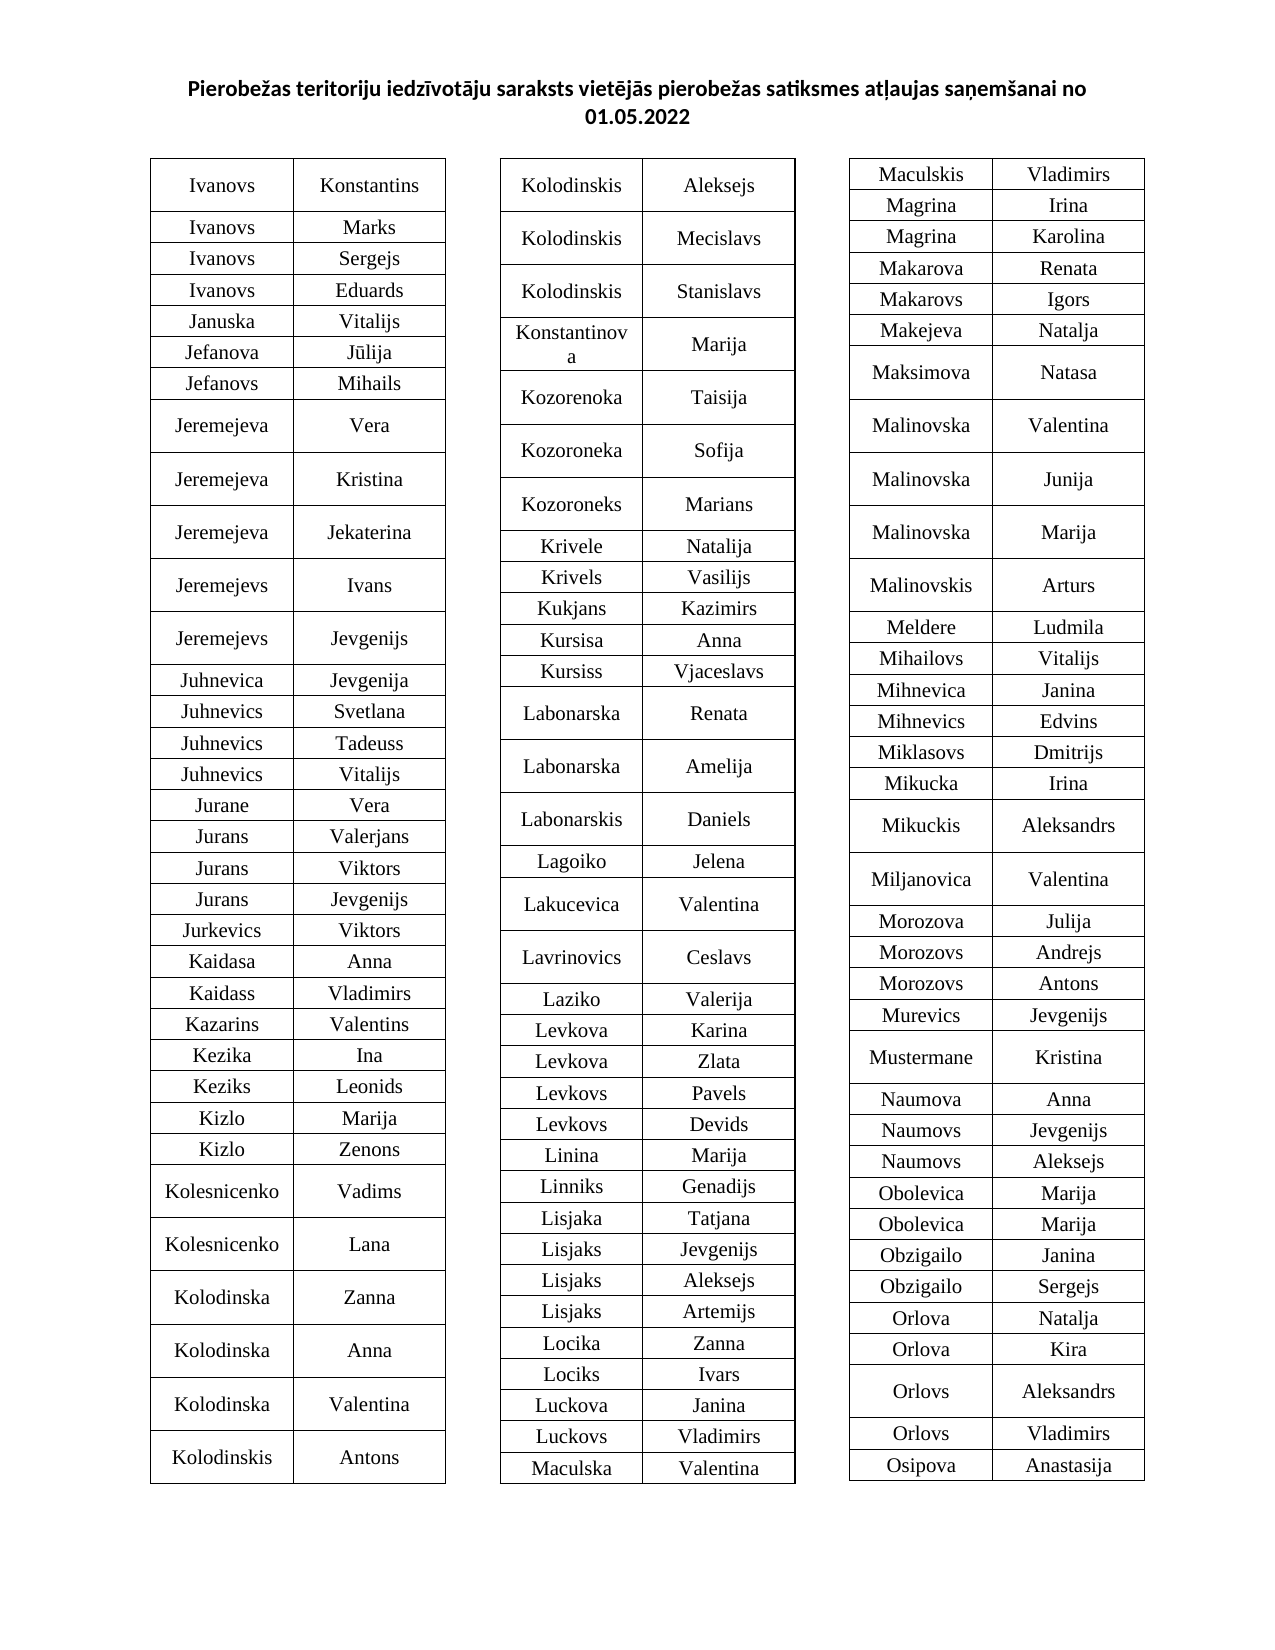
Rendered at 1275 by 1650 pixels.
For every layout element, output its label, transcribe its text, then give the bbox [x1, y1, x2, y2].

table_cell Lisjaka [501, 1203, 642, 1233]
table_cell Kaidasa [151, 946, 293, 977]
table_cell Jeremejeva [151, 453, 293, 505]
table_cell Lana [294, 1218, 445, 1270]
table_cell Levkovs [501, 1109, 642, 1139]
table_cell Januska [151, 306, 293, 336]
table_cell Andrejs [993, 937, 1144, 967]
table_cell Aleksejs [643, 1265, 794, 1295]
table_cell Makarovs [850, 284, 992, 314]
table_cell Kizlo [151, 1134, 293, 1164]
table_cell Kristina [294, 453, 445, 505]
table_cell Jeremejeva [151, 400, 293, 452]
table_cell Valentina [294, 1378, 445, 1430]
table_cell Kolodinska [151, 1271, 293, 1323]
table_cell Locika [501, 1328, 642, 1358]
table_cell Mihnevics [850, 706, 992, 736]
table_cell Maksimova [850, 346, 992, 398]
table_cell Mihails [294, 368, 445, 398]
table_cell Daniels [643, 793, 794, 845]
table_cell Makejeva [850, 315, 992, 345]
table_cell Kolodinskis [151, 1431, 293, 1483]
table_cell Aleksandrs [993, 800, 1144, 852]
table_cell Kazarins [151, 1009, 293, 1039]
table_cell Stanislavs [643, 265, 794, 317]
table_cell Obolevica [850, 1209, 992, 1239]
table_cell Jevgenijs [993, 1000, 1144, 1030]
table_cell Renata [993, 253, 1144, 283]
table_cell Jeremejevs [151, 612, 293, 664]
table_cell Zanna [643, 1328, 794, 1358]
table_cell Janina [993, 675, 1144, 705]
table_cell Vladimirs [643, 1421, 794, 1452]
table_cell Ivars [643, 1359, 794, 1389]
table_cell Valentina [993, 400, 1144, 452]
table_cell Kezika [151, 1040, 293, 1070]
table_cell Kolodinska [151, 1378, 293, 1430]
table_cell Aleksandrs [993, 1365, 1144, 1417]
table_cell Mustermane [850, 1031, 992, 1083]
table_cell Edvins [993, 706, 1144, 736]
table_cell Marija [993, 506, 1144, 558]
table_cell Jevgenijs [643, 1234, 794, 1264]
table_cell Marija [643, 1140, 794, 1170]
table_cell Julija [993, 906, 1144, 936]
table_cell Marija [643, 318, 794, 370]
table_cell Vladimirs [294, 978, 445, 1008]
table_cell Jefanova [151, 337, 293, 367]
table_cell Krivele [501, 531, 642, 561]
table_cell Vladimirs [993, 159, 1144, 189]
table_cell Sergejs [993, 1271, 1144, 1302]
table_cell Jevgenijs [294, 612, 445, 664]
table_cell Jurans [151, 884, 293, 914]
table_cell Vjaceslavs [643, 656, 794, 686]
table_cell Ivanovs [151, 159, 293, 211]
table_cell Viktors [294, 915, 445, 945]
table_cell Kozoroneka [501, 425, 642, 477]
table_cell Jekaterina [294, 506, 445, 558]
table_cell Valentina [643, 878, 794, 930]
table_cell Ceslavs [643, 931, 794, 983]
table_cell Viktors [294, 853, 445, 883]
table_cell Anna [294, 1325, 445, 1377]
table_cell Kursisa [501, 625, 642, 655]
table_cell Orlova [850, 1334, 992, 1364]
table_cell Levkova [501, 1046, 642, 1077]
table_cell Jefanovs [151, 368, 293, 398]
table_cell Sergejs [294, 243, 445, 273]
table_cell Lociks [501, 1359, 642, 1389]
table_cell Kursiss [501, 656, 642, 686]
table_cell Aleksejs [643, 159, 794, 211]
table_cell Marija [294, 1103, 445, 1133]
table_cell Jeremejevs [151, 559, 293, 611]
table_cell Jevgenijs [294, 884, 445, 914]
table_cell Jurans [151, 853, 293, 883]
table_cell Mecislavs [643, 212, 794, 264]
table_cell Obzigailo [850, 1240, 992, 1270]
table_cell Meldere [850, 612, 992, 642]
table_cell Jurane [151, 790, 293, 820]
table_cell Mihailovs [850, 643, 992, 673]
table_cell Vitalijs [294, 759, 445, 789]
table_cell Tatjana [643, 1203, 794, 1233]
table_cell Jelena [643, 846, 794, 877]
table_cell Pavels [643, 1078, 794, 1108]
table_cell Kizlo [151, 1103, 293, 1133]
table_cell Valerija [643, 984, 794, 1014]
table_cell Renata [643, 687, 794, 739]
table_cell Valentina [643, 1453, 794, 1483]
table_cell Anastasija [993, 1450, 1144, 1480]
table_cell Obolevica [850, 1178, 992, 1208]
table_cell Morozovs [850, 968, 992, 998]
table_cell Karolina [993, 221, 1144, 252]
table_cell Vasilijs [643, 562, 794, 592]
table_cell Lisjaks [501, 1296, 642, 1327]
table_cell Leonids [294, 1071, 445, 1102]
table_cell Tadeuss [294, 728, 445, 758]
table_cell Anna [294, 946, 445, 977]
table_cell Marija [993, 1209, 1144, 1239]
table_cell Kukjans [501, 593, 642, 623]
table_cell Kozoroneks [501, 478, 642, 530]
table_cell Kolodinskis [501, 159, 642, 211]
table_cell Anna [993, 1084, 1144, 1114]
table_cell Konstantinova [501, 318, 642, 370]
table_cell Juhnevics [151, 759, 293, 789]
table_cell Zanna [294, 1271, 445, 1323]
table_cell Luckovs [501, 1421, 642, 1452]
table_cell Kozorenoka [501, 371, 642, 423]
table_cell Aleksejs [993, 1146, 1144, 1177]
table_cell Malinovska [850, 400, 992, 452]
table_cell Vera [294, 790, 445, 820]
table_cell Marija [993, 1178, 1144, 1208]
table_cell Kolodinska [151, 1325, 293, 1377]
table_cell Naumovs [850, 1115, 992, 1145]
table_cell Ivans [294, 559, 445, 611]
table_cell Malinovskis [850, 559, 992, 611]
table_cell Zenons [294, 1134, 445, 1164]
table_cell Vera [294, 400, 445, 452]
table_cell Krivels [501, 562, 642, 592]
table_cell Kaidass [151, 978, 293, 1008]
table_cell Konstantins [294, 159, 445, 211]
table_cell Ivanovs [151, 243, 293, 273]
table_cell Kristina [993, 1031, 1144, 1083]
table_cell Orlovs [850, 1365, 992, 1417]
table_cell Maculskis [850, 159, 992, 189]
table_cell Malinovska [850, 453, 992, 505]
table_cell Anna [643, 625, 794, 655]
table_cell Lavrinovics [501, 931, 642, 983]
table_cell Jeremejeva [151, 506, 293, 558]
table_cell Kira [993, 1334, 1144, 1364]
table_cell Naumovs [850, 1146, 992, 1177]
table_cell Valentina [993, 853, 1144, 905]
table_cell Osipova [850, 1450, 992, 1480]
table_cell Makarova [850, 253, 992, 283]
table_cell Murevics [850, 1000, 992, 1030]
table_cell Kazimirs [643, 593, 794, 623]
table_cell Labonarskis [501, 793, 642, 845]
table_cell Morozova [850, 906, 992, 936]
table_cell Keziks [151, 1071, 293, 1102]
table_cell Junija [993, 453, 1144, 505]
table_cell Devids [643, 1109, 794, 1139]
table_cell Natalja [993, 1303, 1144, 1333]
table_cell Genadijs [643, 1171, 794, 1202]
table_cell Valentins [294, 1009, 445, 1039]
table_cell Laziko [501, 984, 642, 1014]
table_cell Artemijs [643, 1296, 794, 1327]
table_cell Irina [993, 190, 1144, 220]
table_cell Marks [294, 212, 445, 242]
table_cell Jevgenijs [993, 1115, 1144, 1145]
table_cell Janina [993, 1240, 1144, 1270]
table_cell Valerjans [294, 821, 445, 852]
table_cell Mikuckis [850, 800, 992, 852]
table_cell Jūlija [294, 337, 445, 367]
table_cell Kolodinskis [501, 212, 642, 264]
table_cell Orlova [850, 1303, 992, 1333]
table_cell Vitalijs [993, 643, 1144, 673]
table_cell Ivanovs [151, 212, 293, 242]
table_cell Natalija [643, 531, 794, 561]
table_cell Magrina [850, 190, 992, 220]
table_cell Irina [993, 768, 1144, 798]
table_cell Vadims [294, 1165, 445, 1217]
table_cell Mihnevica [850, 675, 992, 705]
table_cell Kolodinskis [501, 265, 642, 317]
table_cell Antons [294, 1431, 445, 1483]
table_cell Labonarska [501, 740, 642, 792]
table_cell Arturs [993, 559, 1144, 611]
table_cell Sofija [643, 425, 794, 477]
table_cell Natasa [993, 346, 1144, 398]
table_cell Igors [993, 284, 1144, 314]
table_cell Marians [643, 478, 794, 530]
table_cell Zlata [643, 1046, 794, 1077]
table_cell Linina [501, 1140, 642, 1170]
table_cell Dmitrijs [993, 737, 1144, 767]
table_cell Mikucka [850, 768, 992, 798]
table_cell Svetlana [294, 696, 445, 727]
table_cell Miklasovs [850, 737, 992, 767]
table_cell Natalja [993, 315, 1144, 345]
table_cell Eduards [294, 275, 445, 305]
table_cell Taisija [643, 371, 794, 423]
table_cell Antons [993, 968, 1144, 998]
table_cell Naumova [850, 1084, 992, 1114]
table_cell Levkovs [501, 1078, 642, 1108]
table_cell Jurkevics [151, 915, 293, 945]
table_cell Obzigailo [850, 1271, 992, 1302]
table_cell Magrina [850, 221, 992, 252]
table_cell Jevgenija [294, 665, 445, 695]
table_cell Morozovs [850, 937, 992, 967]
table_cell Miljanovica [850, 853, 992, 905]
table_cell Maculska [501, 1453, 642, 1483]
table_cell Karina [643, 1015, 794, 1045]
table_cell Luckova [501, 1390, 642, 1420]
table_cell Lakucevica [501, 878, 642, 930]
table_cell Janina [643, 1390, 794, 1420]
table_cell Amelija [643, 740, 794, 792]
table_cell Kolesnicenko [151, 1165, 293, 1217]
table_cell Kolesnicenko [151, 1218, 293, 1270]
table_cell Labonarska [501, 687, 642, 739]
table_cell Jurans [151, 821, 293, 852]
table_cell Juhnevics [151, 728, 293, 758]
table_cell Lagoiko [501, 846, 642, 877]
table_cell Malinovska [850, 506, 992, 558]
table_cell Vitalijs [294, 306, 445, 336]
table_cell Linniks [501, 1171, 642, 1202]
table_cell Orlovs [850, 1418, 992, 1448]
table_cell Levkova [501, 1015, 642, 1045]
table_cell Lisjaks [501, 1265, 642, 1295]
table_cell Ludmila [993, 612, 1144, 642]
table_cell Juhnevica [151, 665, 293, 695]
table_cell Vladimirs [993, 1418, 1144, 1448]
table_cell Juhnevics [151, 696, 293, 727]
table_cell Lisjaks [501, 1234, 642, 1264]
table_cell Ina [294, 1040, 445, 1070]
table_cell Ivanovs [151, 275, 293, 305]
